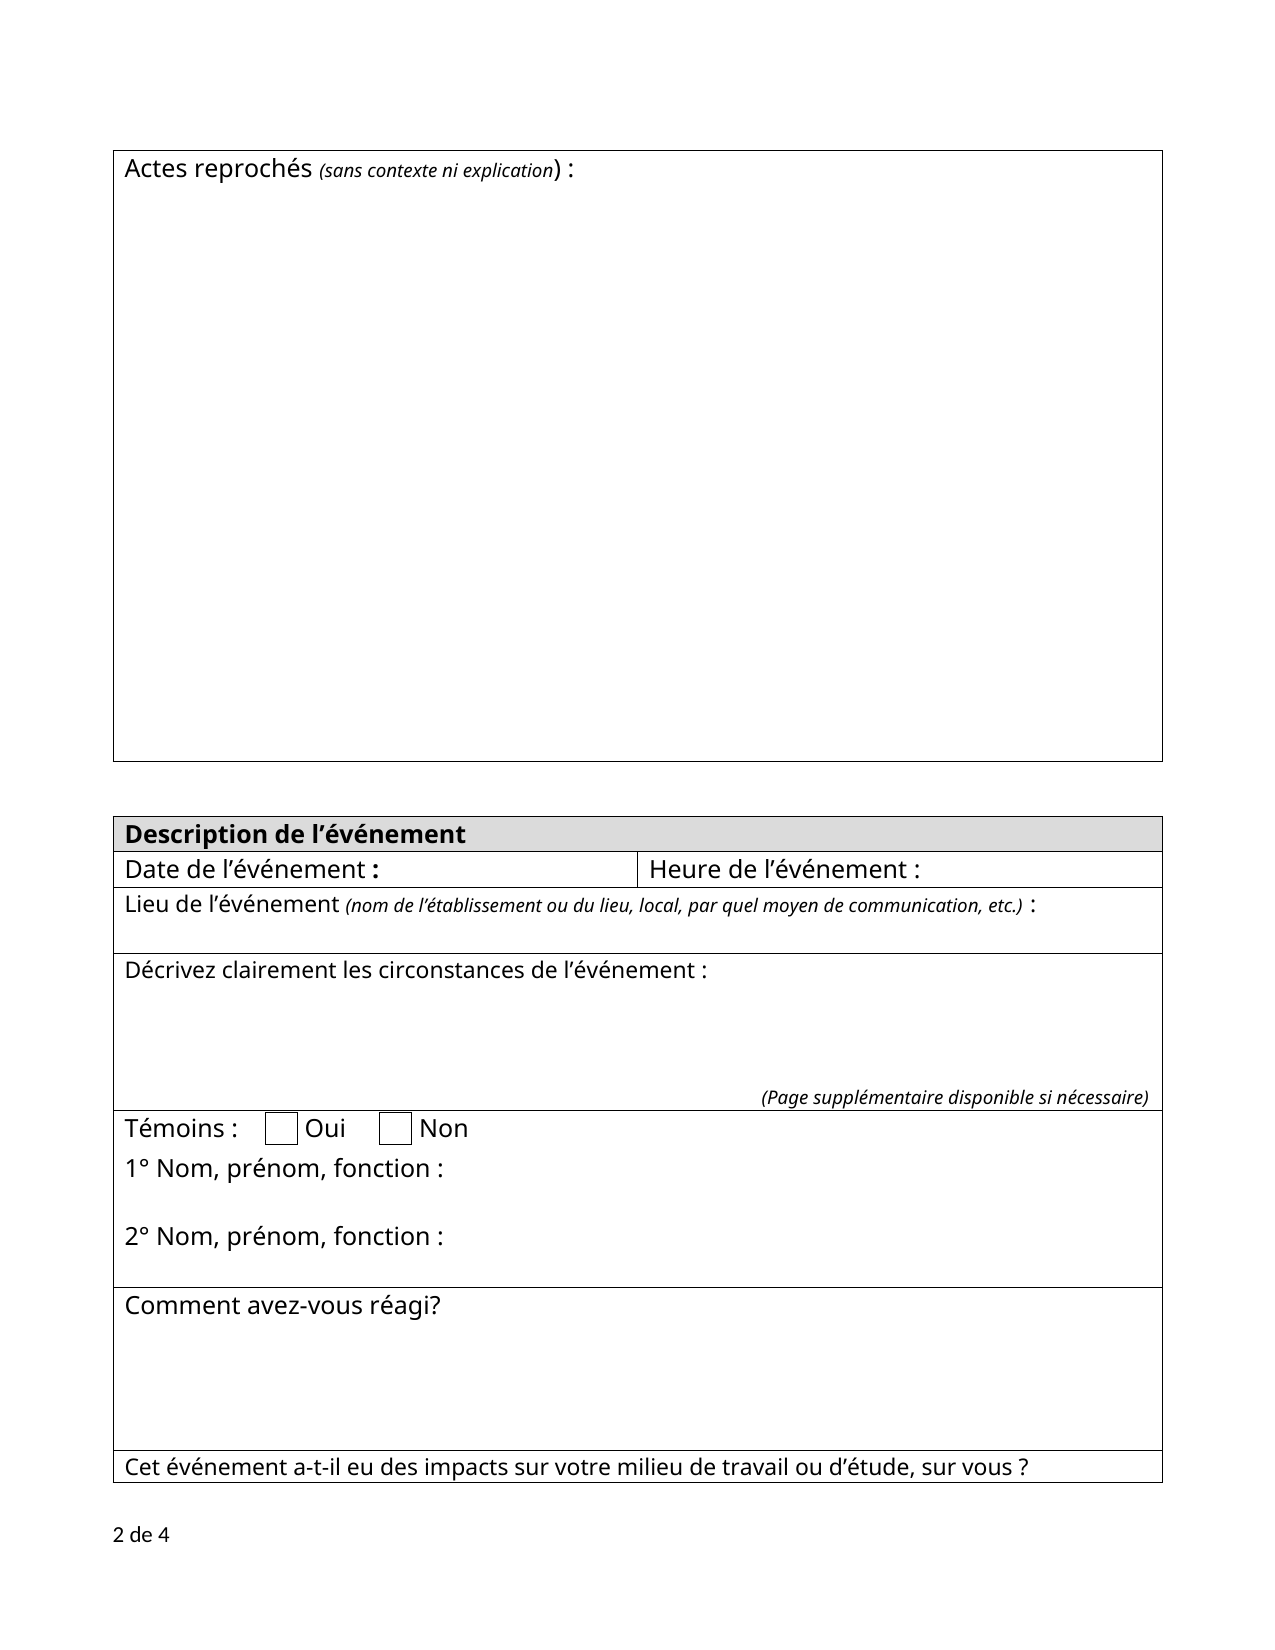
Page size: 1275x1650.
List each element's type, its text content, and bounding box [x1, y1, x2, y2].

table_cell Actes reprochés (sans contexte ni explication) : [114, 151, 1162, 761]
table_cell Lieu de l’événement (nom de l’établissement ou du lieu, local, par quel moyen de communication, etc.) : [114, 888, 1162, 953]
table_cell Décrivez clairement les circonstances de l’événement : (Page supplémentaire disponible si nécessaire) [114, 954, 1162, 1110]
table_cell Heure de l’événement : [638, 852, 1162, 887]
table_cell Date de l’événement : [114, 852, 637, 887]
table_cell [114, 1451, 1162, 1482]
table_cell Comment avez-vous réagi? [114, 1288, 1162, 1449]
table_cell Témoins : Oui Non 1° Nom, prénom, fonction : 2° Nom, prénom, fonction : [114, 1111, 1162, 1287]
table_header Description de l’événement [114, 817, 1162, 851]
